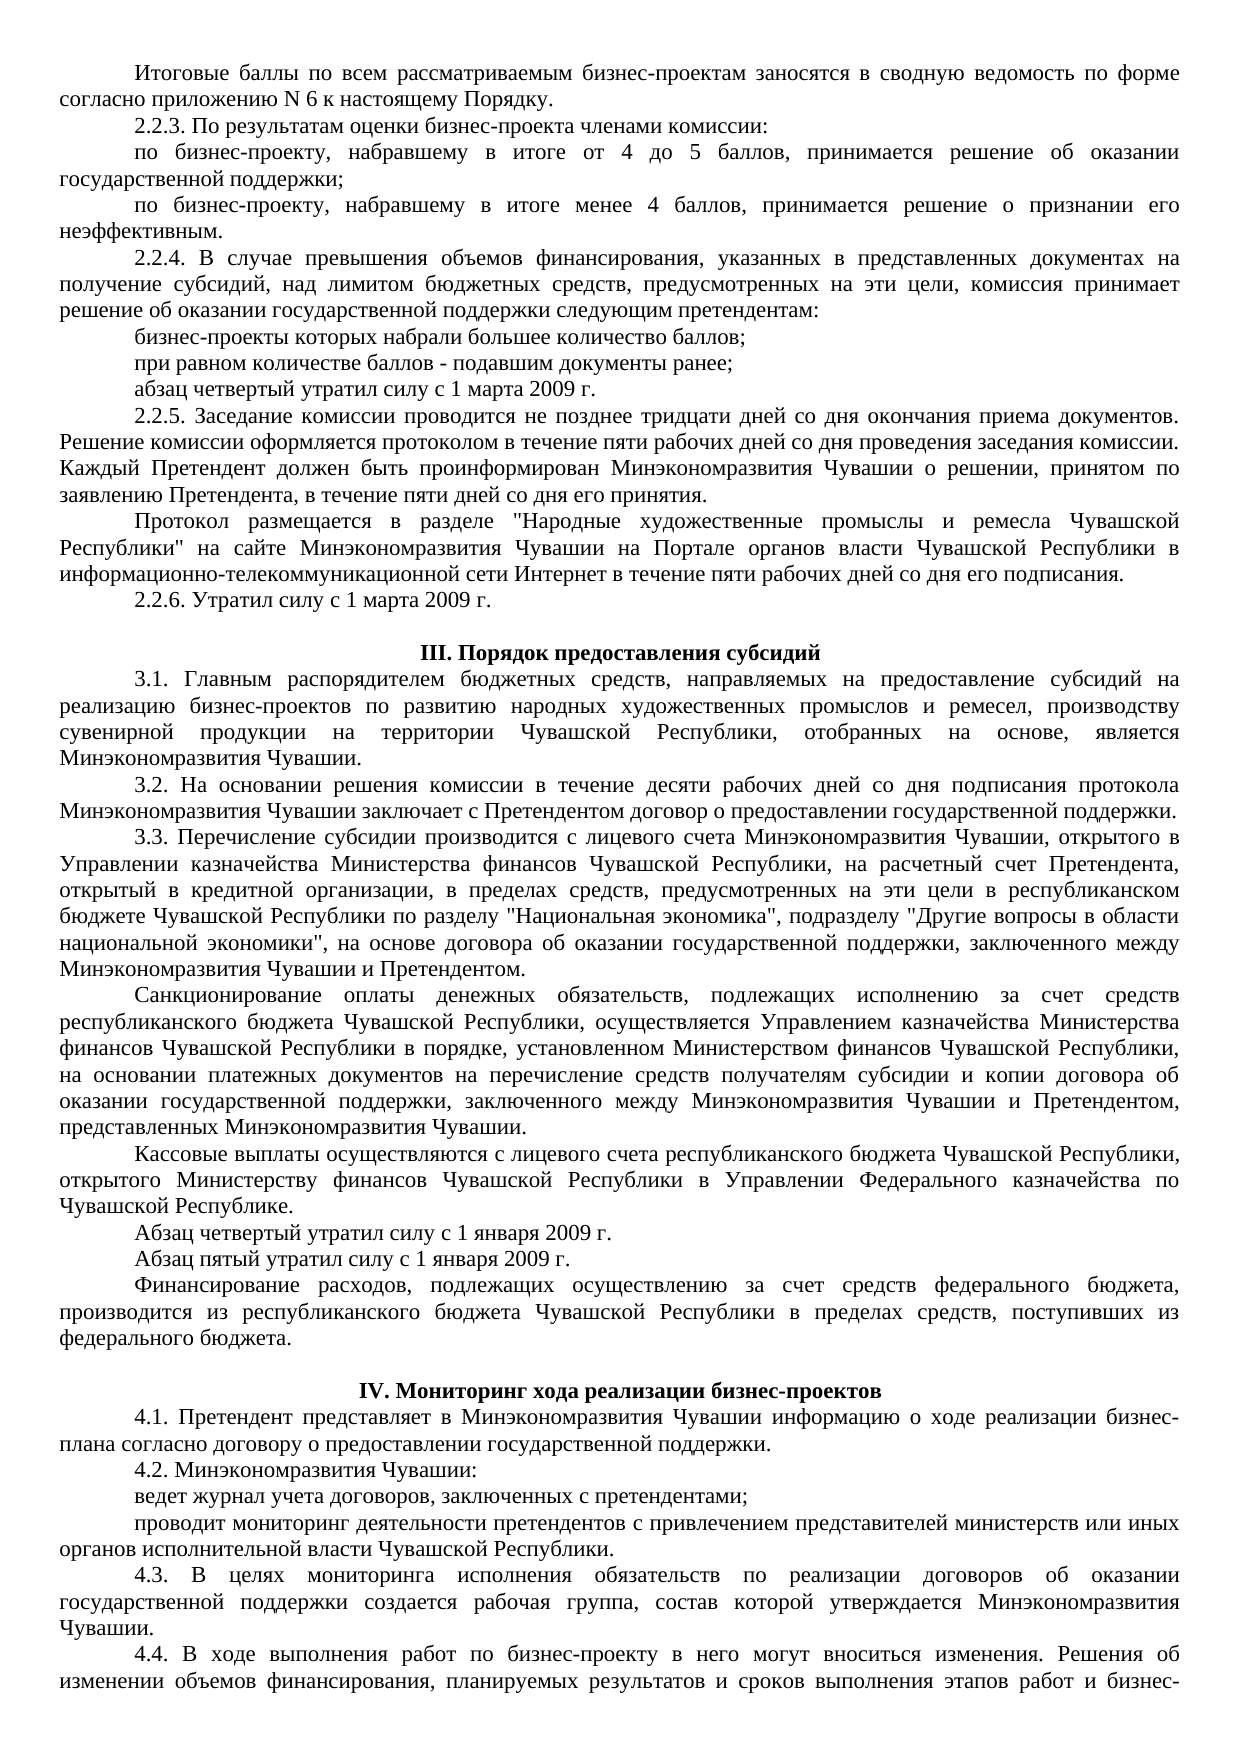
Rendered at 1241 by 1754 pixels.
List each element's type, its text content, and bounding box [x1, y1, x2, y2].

text Протокол размещается в разделе "Народные художественные промыслы и ремесла Чувашской Республики" на сайте Минэкономразвития Чувашии на Портале органов власти Чувашской Республики в информационно-телекоммуникационной сети Интернет в течение пяти рабочих дней со дня его подписания. [59, 507, 1181, 586]
text бизнес-проекты которых набрали большее количество баллов; [59, 323, 1181, 349]
text 3.1. Главным распорядителем бюджетных средств, направляемых на предоставление субсидий на реализацию бизнес-проектов по развитию народных художественных промыслов и ремесел, производству сувенирной продукции на территории Чувашской Республики, отобранных на основе, является Минэкономразвития Чувашии. [59, 665, 1181, 771]
text 2.2.4. В случае превышения объемов финансирования, указанных в представленных документах на получение субсидий, над лимитом бюджетных средств, предусмотренных на эти цели, комиссия принимает решение об оказании государственной поддержки следующим претендентам: [59, 244, 1181, 323]
text Финансирование расходов, подлежащих осуществлению за счет средств федерального бюджета, производится из республиканского бюджета Чувашской Республики в пределах средств, поступивших из федерального бюджета. [59, 1271, 1181, 1351]
text 2.2.3. По результатам оценки бизнес-проекта членами комиссии: [59, 112, 1181, 138]
text Итоговые баллы по всем рассматриваемым бизнес-проектам заносятся в сводную ведомость по форме согласно приложению N 6 к настоящему Порядку. [59, 59, 1181, 112]
text 2.2.6. Утратил силу с 1 марта 2009 г. [59, 586, 1181, 613]
text IV. Мониторинг хода реализации бизнес-проектов [59, 1377, 1181, 1403]
text по бизнес-проекту, набравшему в итоге от 4 до 5 баллов, принимается решение об оказании государственной поддержки; [59, 138, 1181, 191]
text Абзац четвертый утратил силу с 1 января 2009 г. [59, 1219, 1181, 1245]
text абзац четвертый утратил силу с 1 марта 2009 г. [59, 375, 1181, 402]
text Санкционирование оплаты денежных обязательств, подлежащих исполнению за счет средств республиканского бюджета Чувашской Республики, осуществляется Управлением казначейства Министерства финансов Чувашской Республики в порядке, установленном Министерством финансов Чувашской Республики, на основании платежных документов на перечисление средств получателям субсидии и копии договора об оказании государственной поддержки, заключенного между Минэкономразвития Чувашии и Претендентом, представленных Минэкономразвития Чувашии. [59, 982, 1181, 1140]
text Абзац пятый утратил силу с 1 января 2009 г. [59, 1245, 1181, 1271]
text 4.1. Претендент представляет в Минэкономразвития Чувашии информацию о ходе реализации бизнес-плана согласно договору о предоставлении государственной поддержки. [59, 1403, 1181, 1456]
text 4.3. В целях мониторинга исполнения обязательств по реализации договоров об оказании государственной поддержки создается рабочая группа, состав которой утверждается Минэкономразвития Чувашии. [59, 1561, 1181, 1640]
text проводит мониторинг деятельности претендентов с привлечением представителей министерств или иных органов исполнительной власти Чувашской Республики. [59, 1509, 1181, 1561]
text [59, 1640, 1181, 1693]
text 4.2. Минэкономразвития Чувашии: [59, 1456, 1181, 1482]
text ведет журнал учета договоров, заключенных с претендентами; [59, 1482, 1181, 1509]
text при равном количестве баллов - подавшим документы ранее; [59, 349, 1181, 375]
text Кассовые выплаты осуществляются с лицевого счета республиканского бюджета Чувашской Республики, открытого Министерству финансов Чувашской Республики в Управлении Федерального казначейства по Чувашской Республике. [59, 1140, 1181, 1219]
text 3.3. Перечисление субсидии производится с лицевого счета Минэкономразвития Чувашии, открытого в Управлении казначейства Министерства финансов Чувашской Республики, на расчетный счет Претендента, открытый в кредитной организации, в пределах средств, предусмотренных на эти цели в республиканском бюджете Чувашской Республики по разделу "Национальная экономика", подразделу "Другие вопросы в области национальной экономики", на основе договора об оказании государственной поддержки, заключенного между Минэкономразвития Чувашии и Претендентом. [59, 823, 1181, 982]
text по бизнес-проекту, набравшему в итоге менее 4 баллов, принимается решение о признании его неэффективным. [59, 191, 1181, 244]
text III. Порядок предоставления субсидий [59, 639, 1181, 665]
text 3.2. На основании решения комиссии в течение десяти рабочих дней со дня подписания протокола Минэкономразвития Чувашии заключает с Претендентом договор о предоставлении государственной поддержки. [59, 771, 1181, 823]
text 2.2.5. Заседание комиссии проводится не позднее тридцати дней со дня окончания приема документов. Решение комиссии оформляется протоколом в течение пяти рабочих дней со дня проведения заседания комиссии. Каждый Претендент должен быть проинформирован Минэкономразвития Чувашии о решении, принятом по заявлению Претендента, в течение пяти дней со дня его принятия. [59, 402, 1181, 507]
